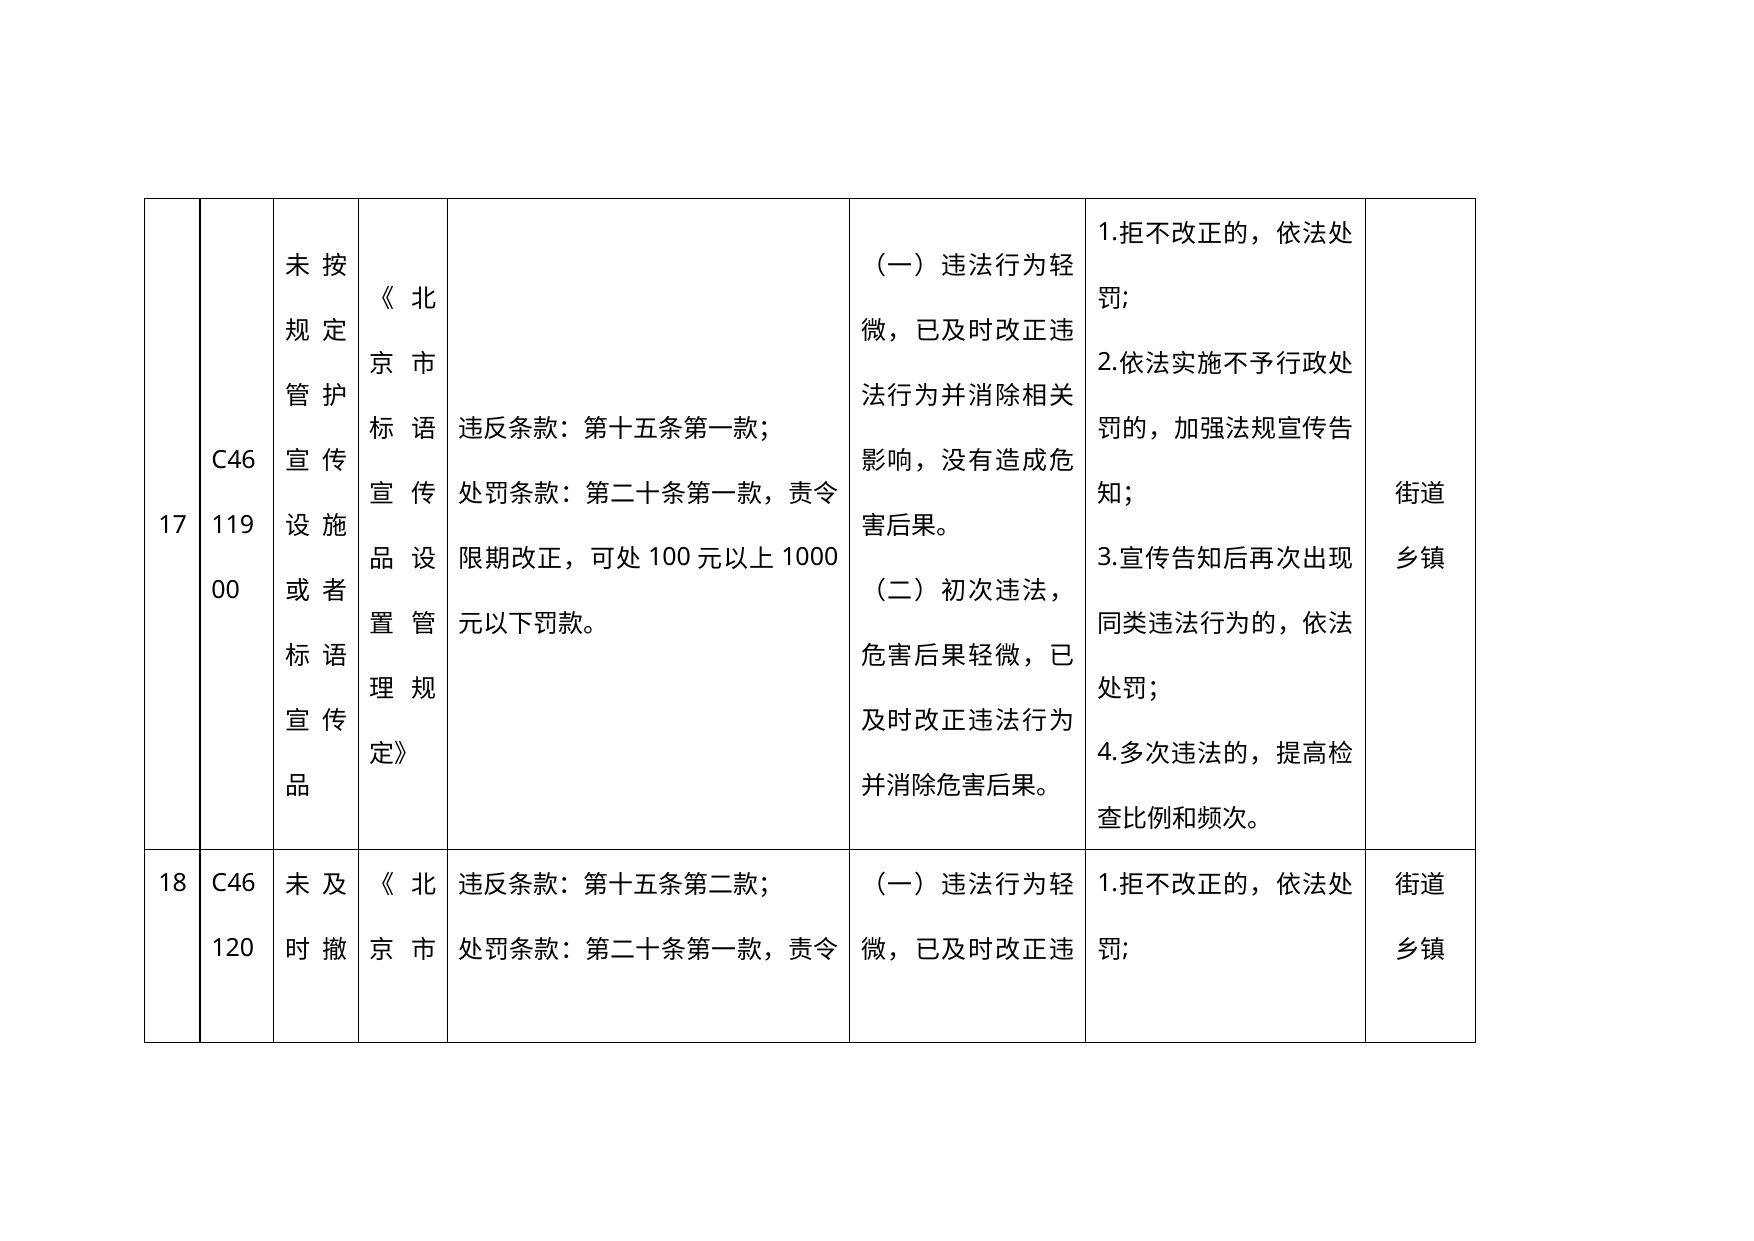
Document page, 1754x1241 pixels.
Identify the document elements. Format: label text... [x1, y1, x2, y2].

table_cell 未及时撤除标语宣传品 [274, 850, 358, 1042]
table_cell 17 [145, 199, 199, 849]
table_cell 未按规定管护宣传设施或者标语宣传品 [274, 199, 358, 849]
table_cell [1086, 199, 1365, 849]
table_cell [850, 199, 1085, 849]
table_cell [850, 850, 1085, 1042]
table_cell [448, 850, 849, 1042]
table_cell C4612000 [201, 850, 273, 1042]
table_cell 街道 乡镇 [1366, 850, 1475, 1042]
table_cell C4611900 [201, 199, 273, 849]
table_cell 《北京市标语宣传品设置管理规定》 [359, 199, 447, 849]
table_cell 违反条款：第十五条第一款； 处罚条款：第二十条第一款，责令限期改正，可处100元以上1000元以下罚款。 [448, 199, 849, 849]
table_cell 《北京市标语宣传品设置管理规定》 [359, 850, 447, 1042]
table_cell 18 [145, 850, 199, 1042]
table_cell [1086, 850, 1365, 1042]
table_cell 街道 乡镇 [1366, 199, 1475, 849]
